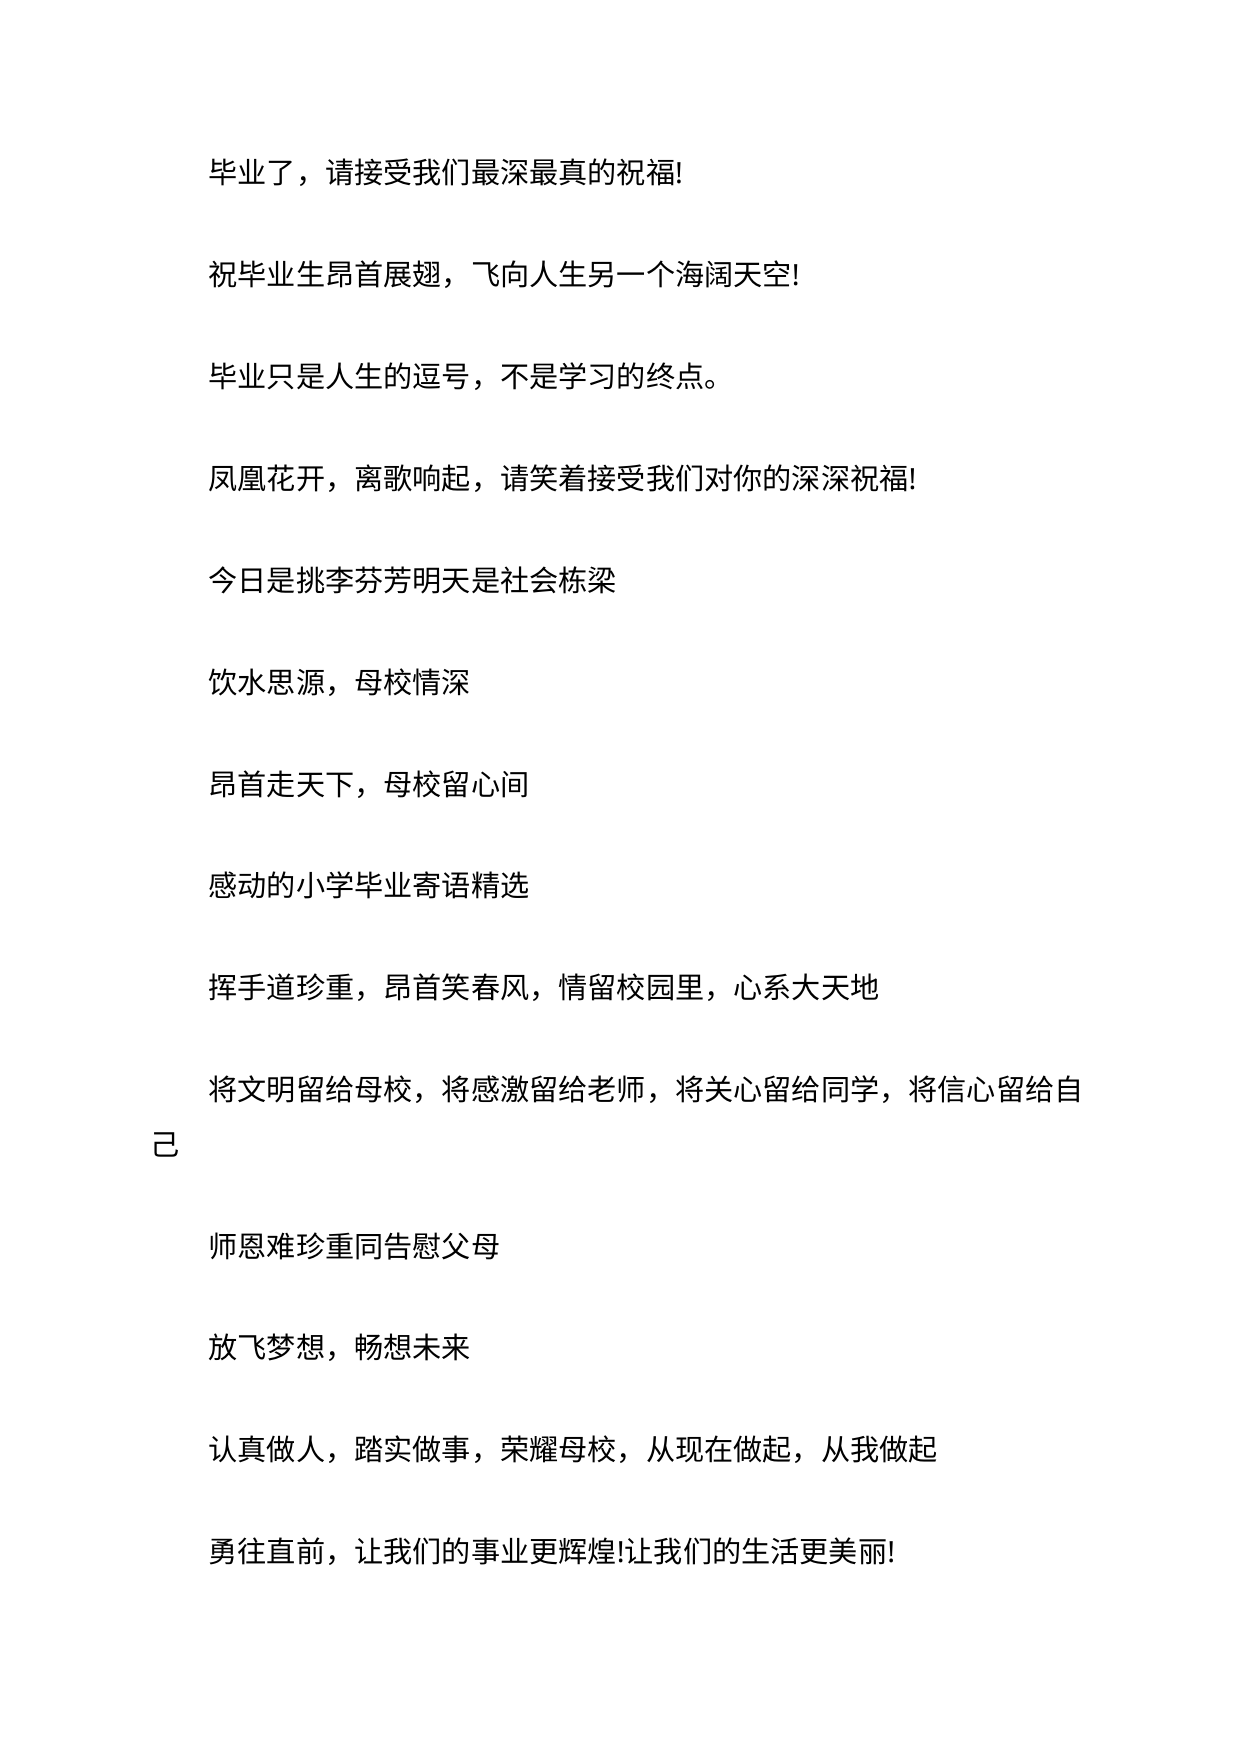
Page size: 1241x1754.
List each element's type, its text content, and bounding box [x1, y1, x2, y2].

text 认真做人，踏实做事，荣耀母校，从现在做起，从我做起 [150, 1427, 1090, 1469]
text 感动的小学毕业寄语精选 [150, 863, 1090, 905]
text 勇往直前，让我们的事业更辉煌!让我们的生活更美丽! [150, 1528, 1090, 1571]
text 饮水思源，母校情深 [150, 659, 1090, 702]
text 毕业只是人生的逗号，不是学习的终点。 [150, 354, 1090, 396]
text 祝毕业生昂首展翅，飞向人生另一个海阔天空! [150, 252, 1090, 294]
text 今日是挑李芬芳明天是社会栋梁 [150, 558, 1090, 600]
text 凤凰花开，离歌响起，请笑着接受我们对你的深深祝福! [150, 456, 1090, 498]
text 将文明留给母校，将感激留给老师，将关心留给同学，将信心留给自己 [150, 1067, 1090, 1164]
text 毕业了，请接受我们最深最真的祝福! [150, 150, 1090, 192]
text 昂首走天下，母校留心间 [150, 761, 1090, 803]
text 师恩难珍重同告慰父母 [150, 1223, 1090, 1266]
text 挥手道珍重，昂首笑春风，情留校园里，心系大天地 [150, 965, 1090, 1007]
text 放飞梦想，畅想未来 [150, 1325, 1090, 1367]
